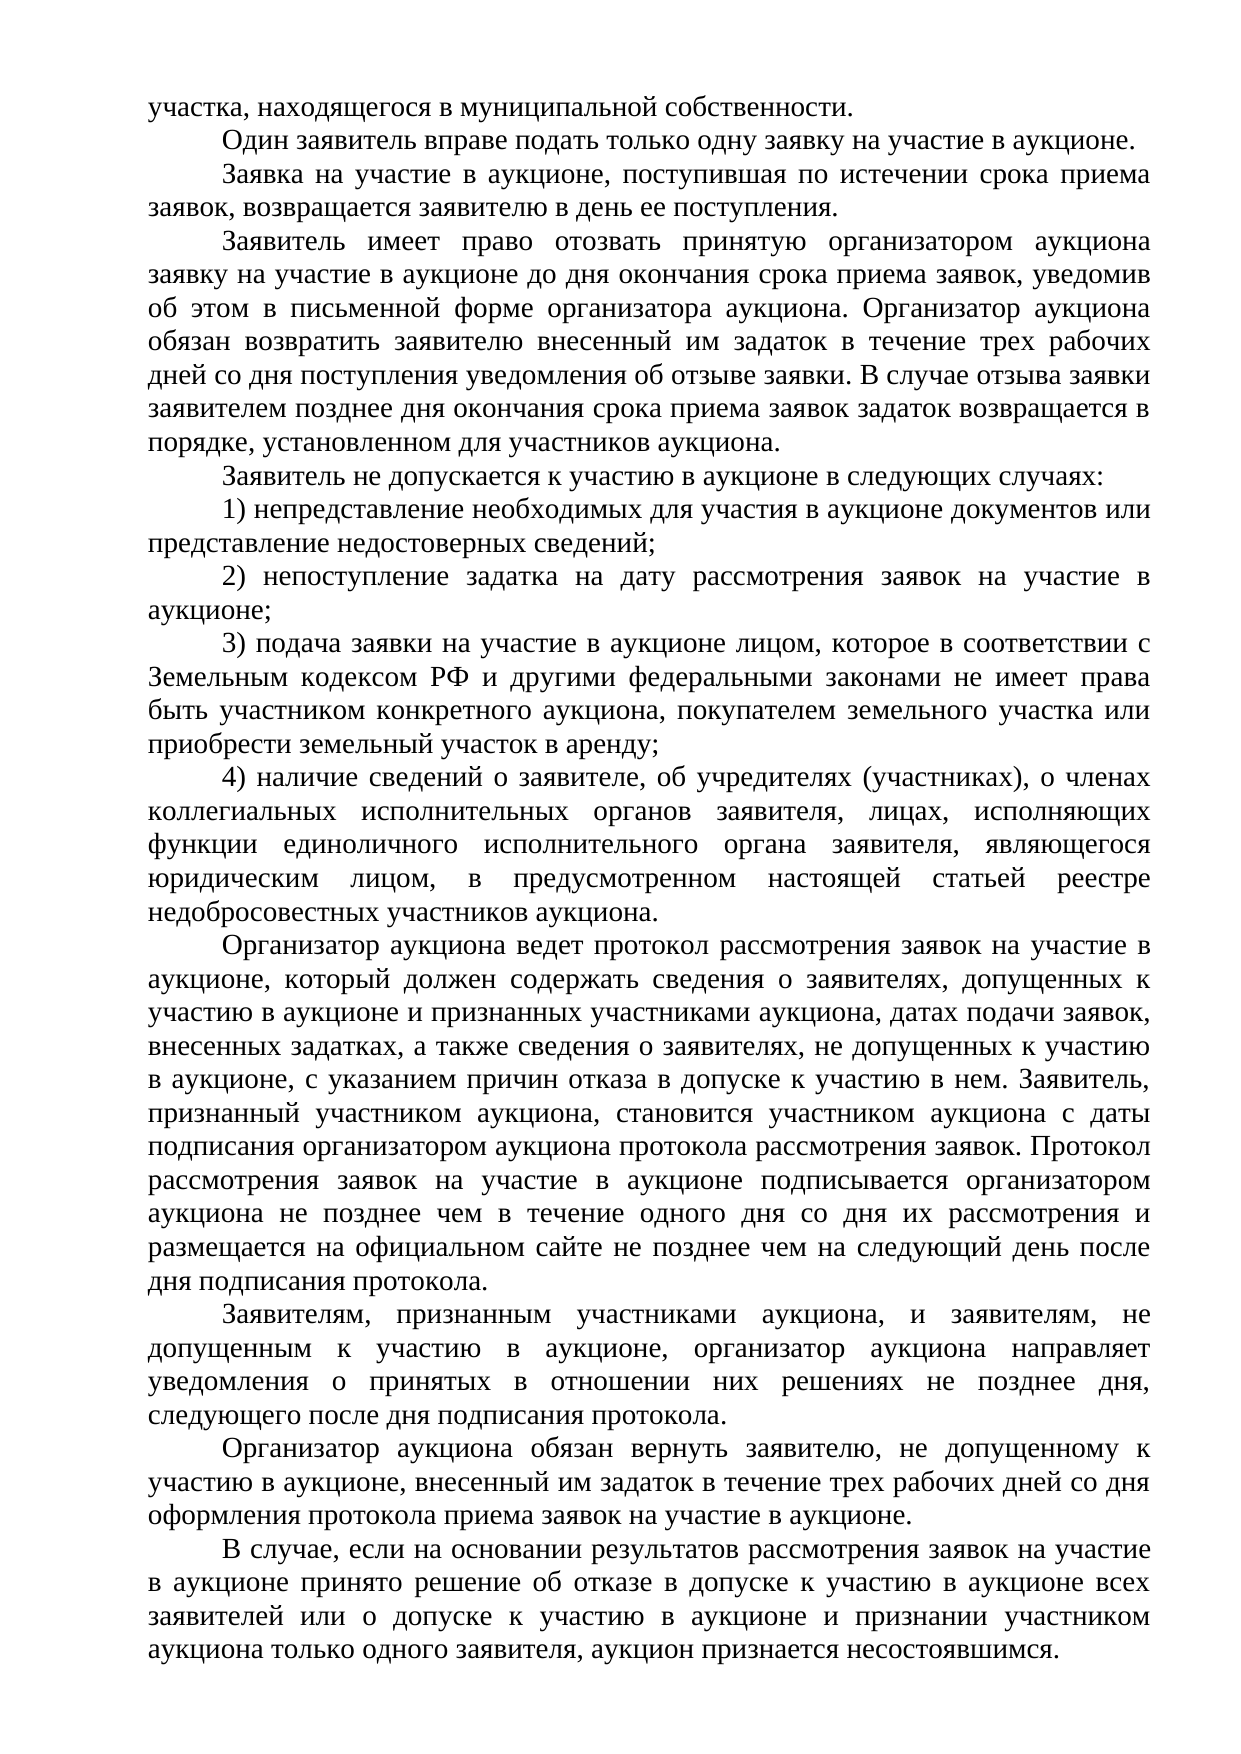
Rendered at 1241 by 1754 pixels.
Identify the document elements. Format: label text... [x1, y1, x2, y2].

text 4) наличие сведений о заявителе, об учредителях (участниках), о членах коллегиальных исполнительных органов заявителя, лицах, исполняющих функции единоличного исполнительного органа заявителя, являющегося юридическим лицом, в предусмотренном настоящей статьей реестре недобросовестных участников аукциона. [148, 759, 1152, 927]
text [148, 89, 1152, 122]
text Заявка на участие в аукционе, поступившая по истечении срока приема заявок, возвращается заявителю в день ее поступления. [148, 156, 1152, 223]
text Один заявитель вправе подать только одну заявку на участие в аукционе. [148, 122, 1152, 156]
text Заявитель не допускается к участию в аукционе в следующих случаях: [148, 458, 1152, 491]
text 1) непредставление необходимых для участия в аукционе документов или представление недостоверных сведений; [148, 491, 1152, 558]
text В случае, если на основании результатов рассмотрения заявок на участие в аукционе принято решение об отказе в допуске к участию в аукционе всех заявителей или о допуске к участию в аукционе и признании участником аукциона только одного заявителя, аукцион признается несостоявшимся. [148, 1531, 1152, 1665]
text 2) непоступление задатка на дату рассмотрения заявок на участие в аукционе; [148, 558, 1152, 625]
text Организатор аукциона обязан вернуть заявителю, не допущенному к участию в аукционе, внесенный им задаток в течение трех рабочих дней со дня оформления протокола приема заявок на участие в аукционе. [148, 1430, 1152, 1531]
text Организатор аукциона ведет протокол рассмотрения заявок на участие в аукционе, который должен содержать сведения о заявителях, допущенных к участию в аукционе и признанных участниками аукциона, датах подачи заявок, внесенных задатках, а также сведения о заявителях, не допущенных к участию в аукционе, с указанием причин отказа в допуске к участию в нем. Заявитель, признанный участником аукциона, становится участником аукциона с даты подписания организатором аукциона протокола рассмотрения заявок. Протокол рассмотрения заявок на участие в аукционе подписывается организатором аукциона не позднее чем в течение одного дня со дня их рассмотрения и размещается на официальном сайте не позднее чем на следующий день после дня подписания протокола. [148, 927, 1152, 1296]
text 3) подача заявки на участие в аукционе лицом, которое в соответствии с Земельным кодексом РФ и другими федеральными законами не имеет права быть участником конкретного аукциона, покупателем земельного участка или приобрести земельный участок в аренду; [148, 625, 1152, 759]
text Заявитель имеет право отозвать принятую организатором аукциона заявку на участие в аукционе до дня окончания срока приема заявок, уведомив об этом в письменной форме организатора аукциона. Организатор аукциона обязан возвратить заявителю внесенный им задаток в течение трех рабочих дней со дня поступления уведомления об отзыве заявки. В случае отзыва заявки заявителем позднее дня окончания срока приема заявок задаток возвращается в порядке, установленном для участников аукциона. [148, 223, 1152, 458]
text Заявителям, признанным участниками аукциона, и заявителям, не допущенным к участию в аукционе, организатор аукциона направляет уведомления о принятых в отношении них решениях не позднее дня, следующего после дня подписания протокола. [148, 1296, 1152, 1430]
